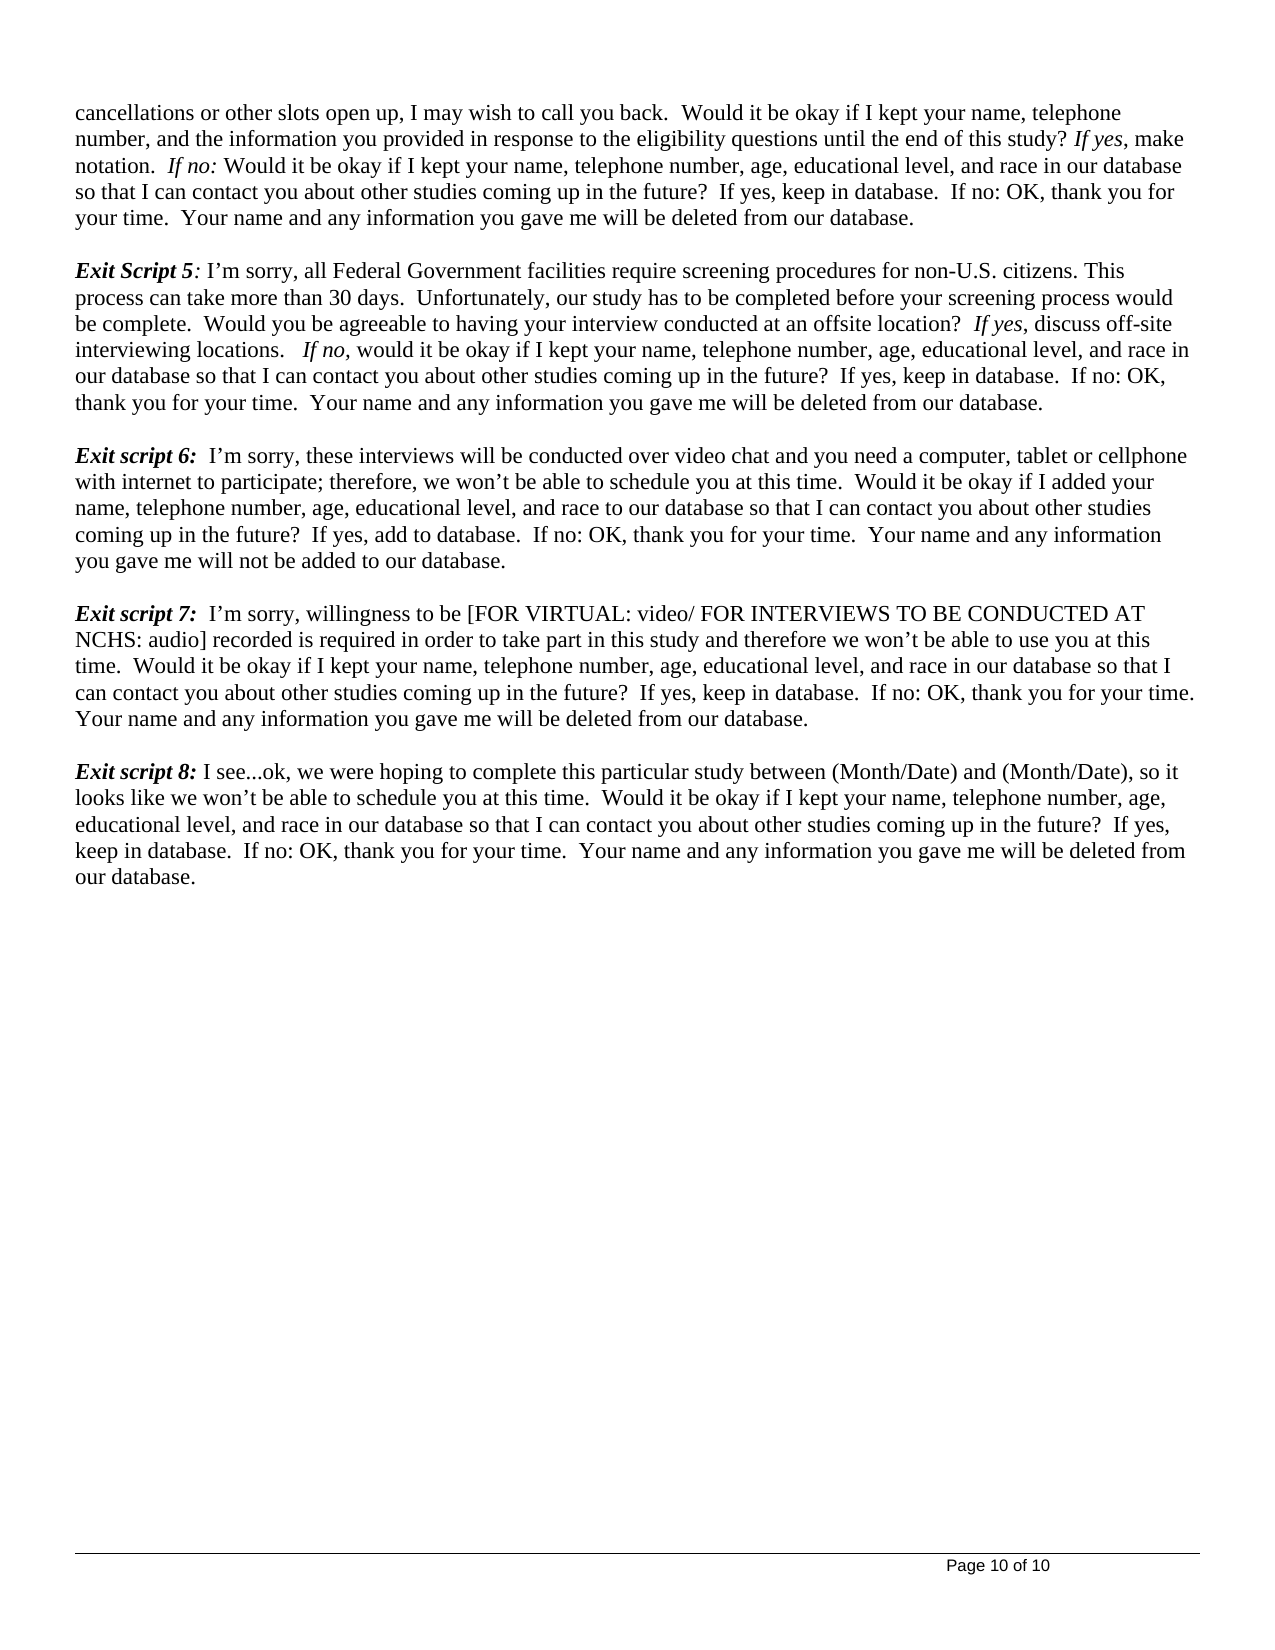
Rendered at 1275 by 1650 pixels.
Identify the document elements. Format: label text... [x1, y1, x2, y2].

text Exit script 6: I’m sorry, these interviews will be conducted over video chat and you need a computer, tablet or cellphone with internet to participate; therefore, we won’t be able to schedule you at this time. Would it be okay if I added your name, telephone number, age, educational level, and race to our database so that I can contact you about other studies coming up in the future? If yes, add to database. If no: OK, thank you for your time. Your name and any information you gave me will not be added to our database. [75, 442, 1200, 573]
text Exit script 8: I see...ok, we were hoping to complete this particular study between (Month/Date) and (Month/Date), so it looks like we won’t be able to schedule you at this time. Would it be okay if I kept your name, telephone number, age, educational level, and race in our database so that I can contact you about other studies coming up in the future? If yes, keep in database. If no: OK, thank you for your time. Your name and any information you gave me will be deleted from our database. [75, 758, 1200, 890]
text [75, 99, 1200, 231]
text Exit Script 5: I’m sorry, all Federal Government facilities require screening procedures for non-U.S. citizens. This process can take more than 30 days. Unfortunately, our study has to be completed before your screening process would be complete. Would you be agreeable to having your interview conducted at an offsite location? If yes, discuss off-site interviewing locations. If no, would it be okay if I kept your name, telephone number, age, educational level, and race in our database so that I can contact you about other studies coming up in the future? If yes, keep in database. If no: OK, thank you for your time. Your name and any information you gave me will be deleted from our database. [75, 257, 1200, 415]
text Exit script 7: I’m sorry, willingness to be [FOR VIRTUAL: video/ FOR INTERVIEWS TO BE CONDUCTED AT NCHS: audio] recorded is required in order to take part in this study and therefore we won’t be able to use you at this time. Would it be okay if I kept your name, telephone number, age, educational level, and race in our database so that I can contact you about other studies coming up in the future? If yes, keep in database. If no: OK, thank you for your time. Your name and any information you gave me will be deleted from our database. [75, 600, 1200, 732]
